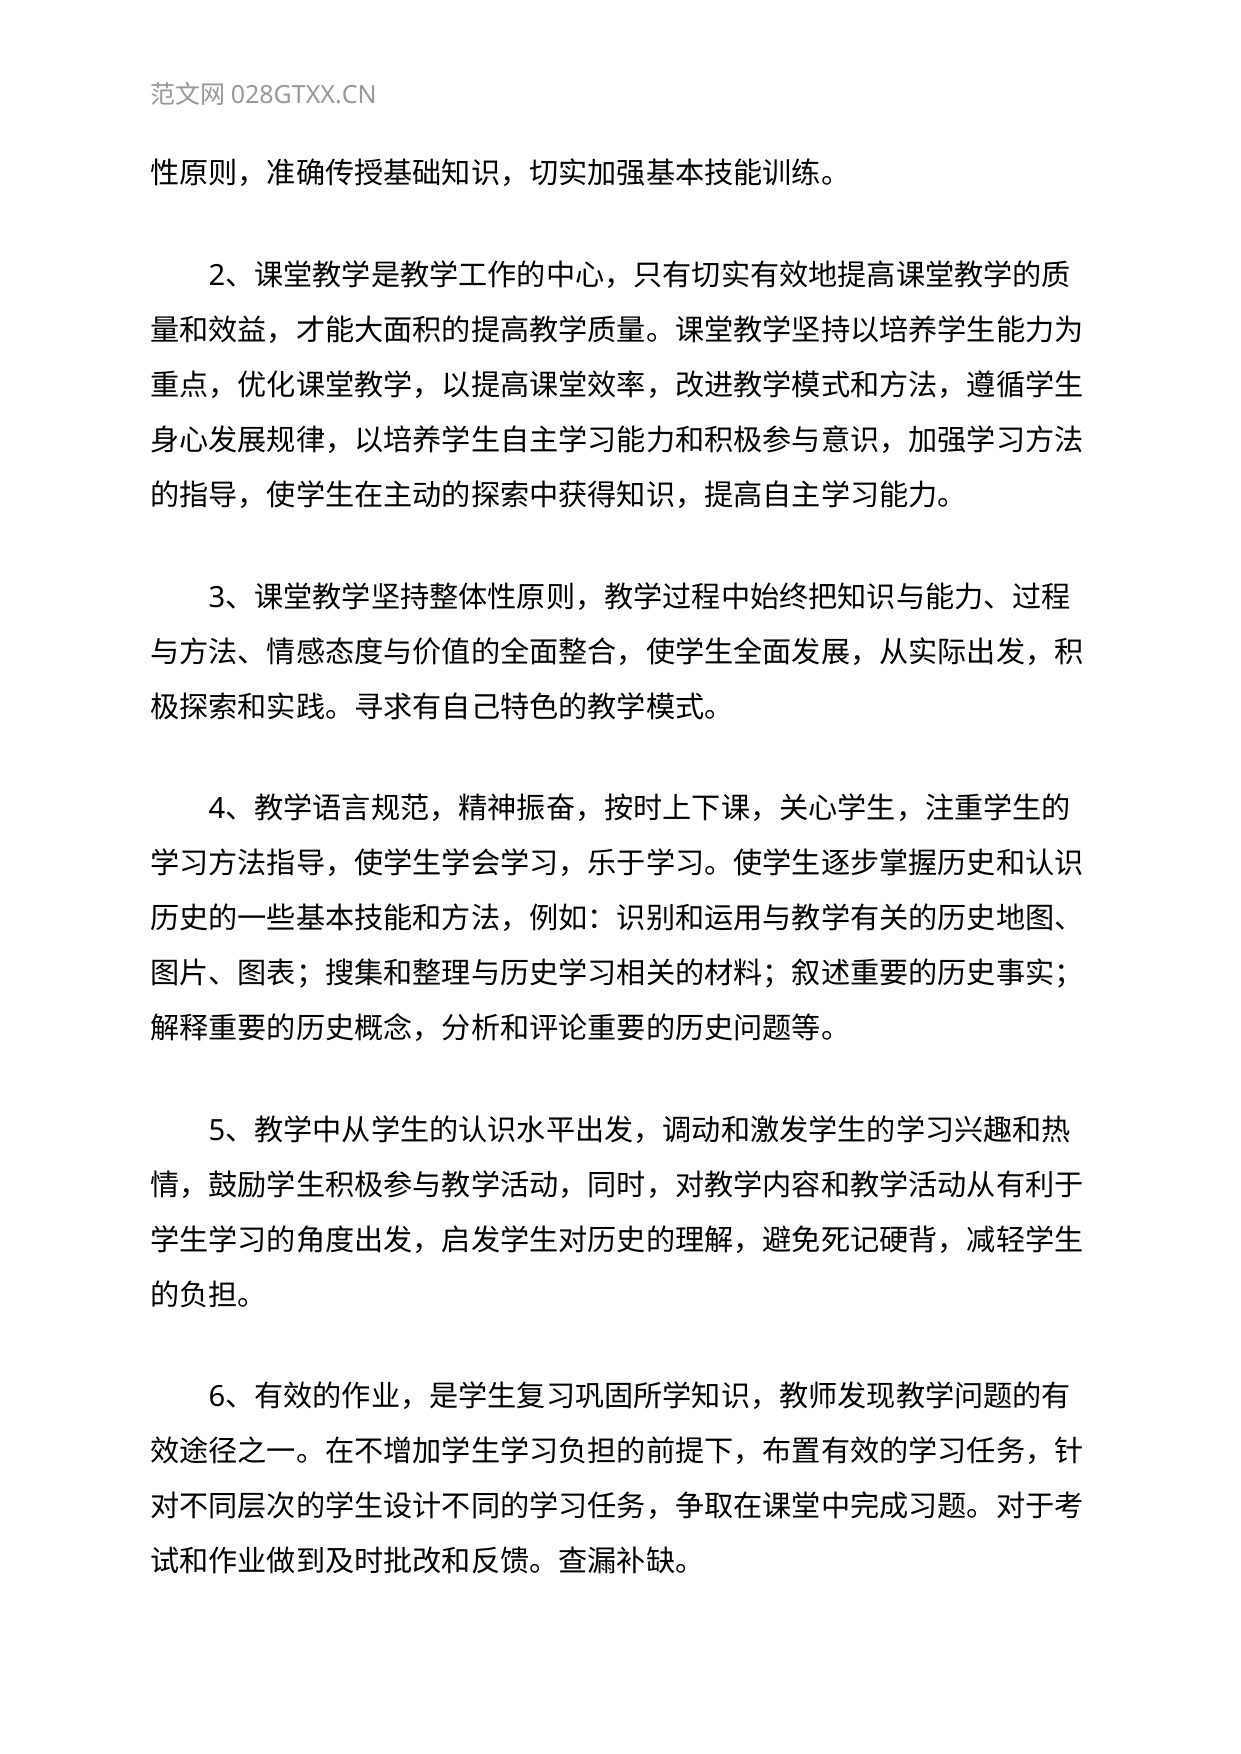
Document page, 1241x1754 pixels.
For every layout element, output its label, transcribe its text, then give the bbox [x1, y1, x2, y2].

text 3、课堂教学坚持整体性原则，教学过程中始终把知识与能力、过程与方法、情感态度与价值的全面整合，使学生全面发展，从实际出发，积极探索和实践。寻求有自己特色的教学模式。 [150, 573, 1090, 725]
text 4、教学语言规范，精神振奋，按时上下课，关心学生，注重学生的学习方法指导，使学生学会学习，乐于学习。使学生逐步掌握历史和认识历史的一些基本技能和方法，例如：识别和运用与教学有关的历史地图、图片、图表；搜集和整理与历史学习相关的材料；叙述重要的历史事实；解释重要的历史概念，分析和评论重要的历史问题等。 [150, 785, 1090, 1047]
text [150, 150, 1090, 192]
text 6、有效的作业，是学生复习巩固所学知识，教师发现教学问题的有效途径之一。在不增加学生学习负担的前提下，布置有效的学习任务，针对不同层次的学生设计不同的学习任务，争取在课堂中完成习题。对于考试和作业做到及时批改和反馈。查漏补缺。 [150, 1373, 1090, 1580]
text 2、课堂教学是教学工作的中心，只有切实有效地提高课堂教学的质量和效益，才能大面积的提高教学质量。课堂教学坚持以培养学生能力为重点，优化课堂教学，以提高课堂效率，改进教学模式和方法，遵循学生身心发展规律，以培养学生自主学习能力和积极参与意识，加强学习方法的指导，使学生在主动的探索中获得知识，提高自主学习能力。 [150, 252, 1090, 514]
text 5、教学中从学生的认识水平出发，调动和激发学生的学习兴趣和热情，鼓励学生积极参与教学活动，同时，对教学内容和教学活动从有利于学生学习的角度出发，启发学生对历史的理解，避免死记硬背，减轻学生的负担。 [150, 1106, 1090, 1313]
